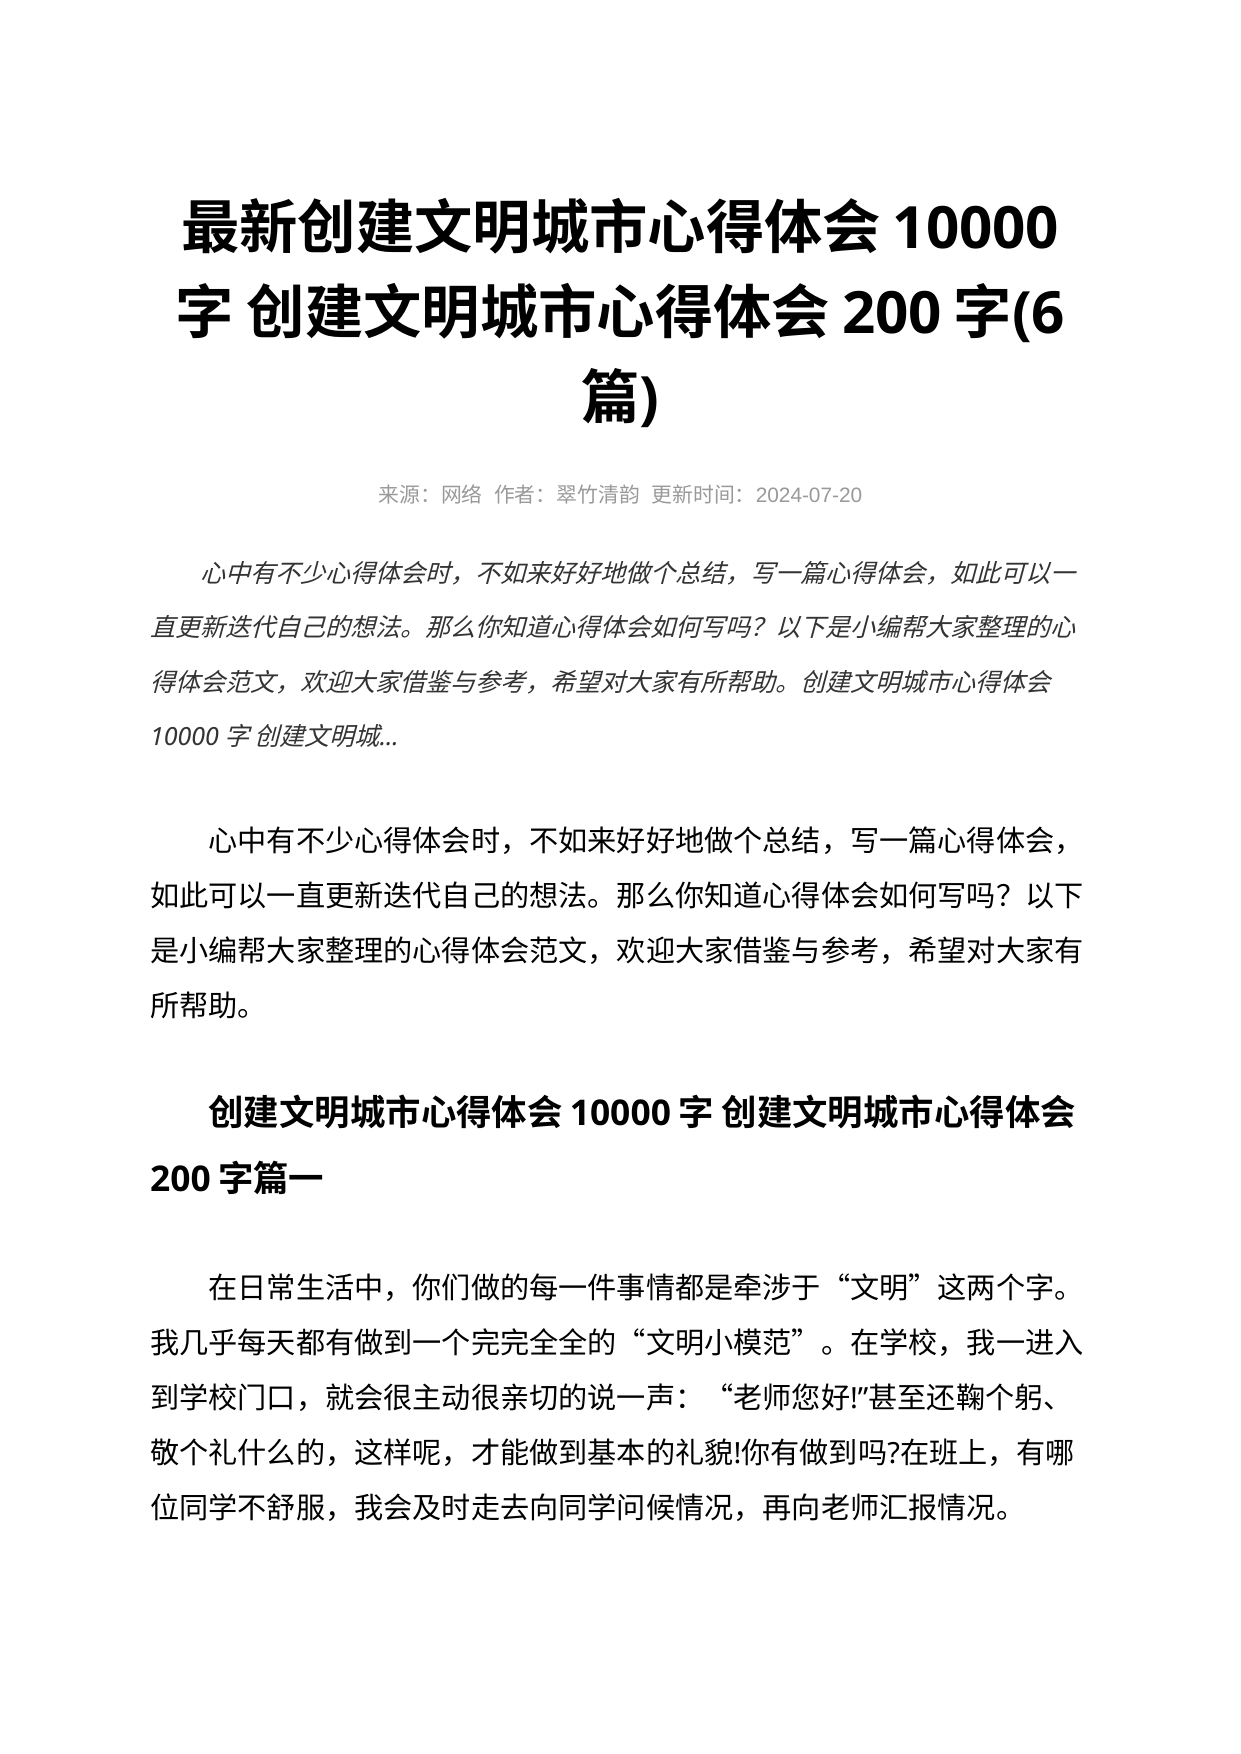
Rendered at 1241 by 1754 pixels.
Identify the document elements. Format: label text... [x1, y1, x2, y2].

text 来源：网络 作者：翠竹清韵 更新时间：2024-07-20 [150, 482, 1090, 506]
text 心中有不少心得体会时，不如来好好地做个总结，写一篇心得体会，如此可以一直更新迭代自己的想法。那么你知道心得体会如何写吗？以下是小编帮大家整理的心得体会范文，欢迎大家借鉴与参考，希望对大家有所帮助。创建文明城市心得体会10000字 创建文明城... [150, 553, 1090, 753]
text 在日常生活中，你们做的每一件事情都是牵涉于“文明”这两个字。我几乎每天都有做到一个完完全全的“文明小模范”。在学校，我一进入到学校门口，就会很主动很亲切的说一声：“老师您好!”甚至还鞠个躬、敬个礼什么的，这样呢，才能做到基本的礼貌!你有做到吗?在班上，有哪位同学不舒服，我会及时走去向同学问候情况，再向老师汇报情况。 [150, 1264, 1090, 1526]
text 心中有不少心得体会时，不如来好好地做个总结，写一篇心得体会，如此可以一直更新迭代自己的想法。那么你知道心得体会如何写吗？以下是小编帮大家整理的心得体会范文，欢迎大家借鉴与参考，希望对大家有所帮助。 [150, 818, 1090, 1025]
text 创建文明城市心得体会10000字 创建文明城市心得体会200字篇一 [150, 1084, 1090, 1202]
subtitle 最新创建文明城市心得体会10000字 创建文明城市心得体会200字(6篇) [150, 181, 1090, 436]
